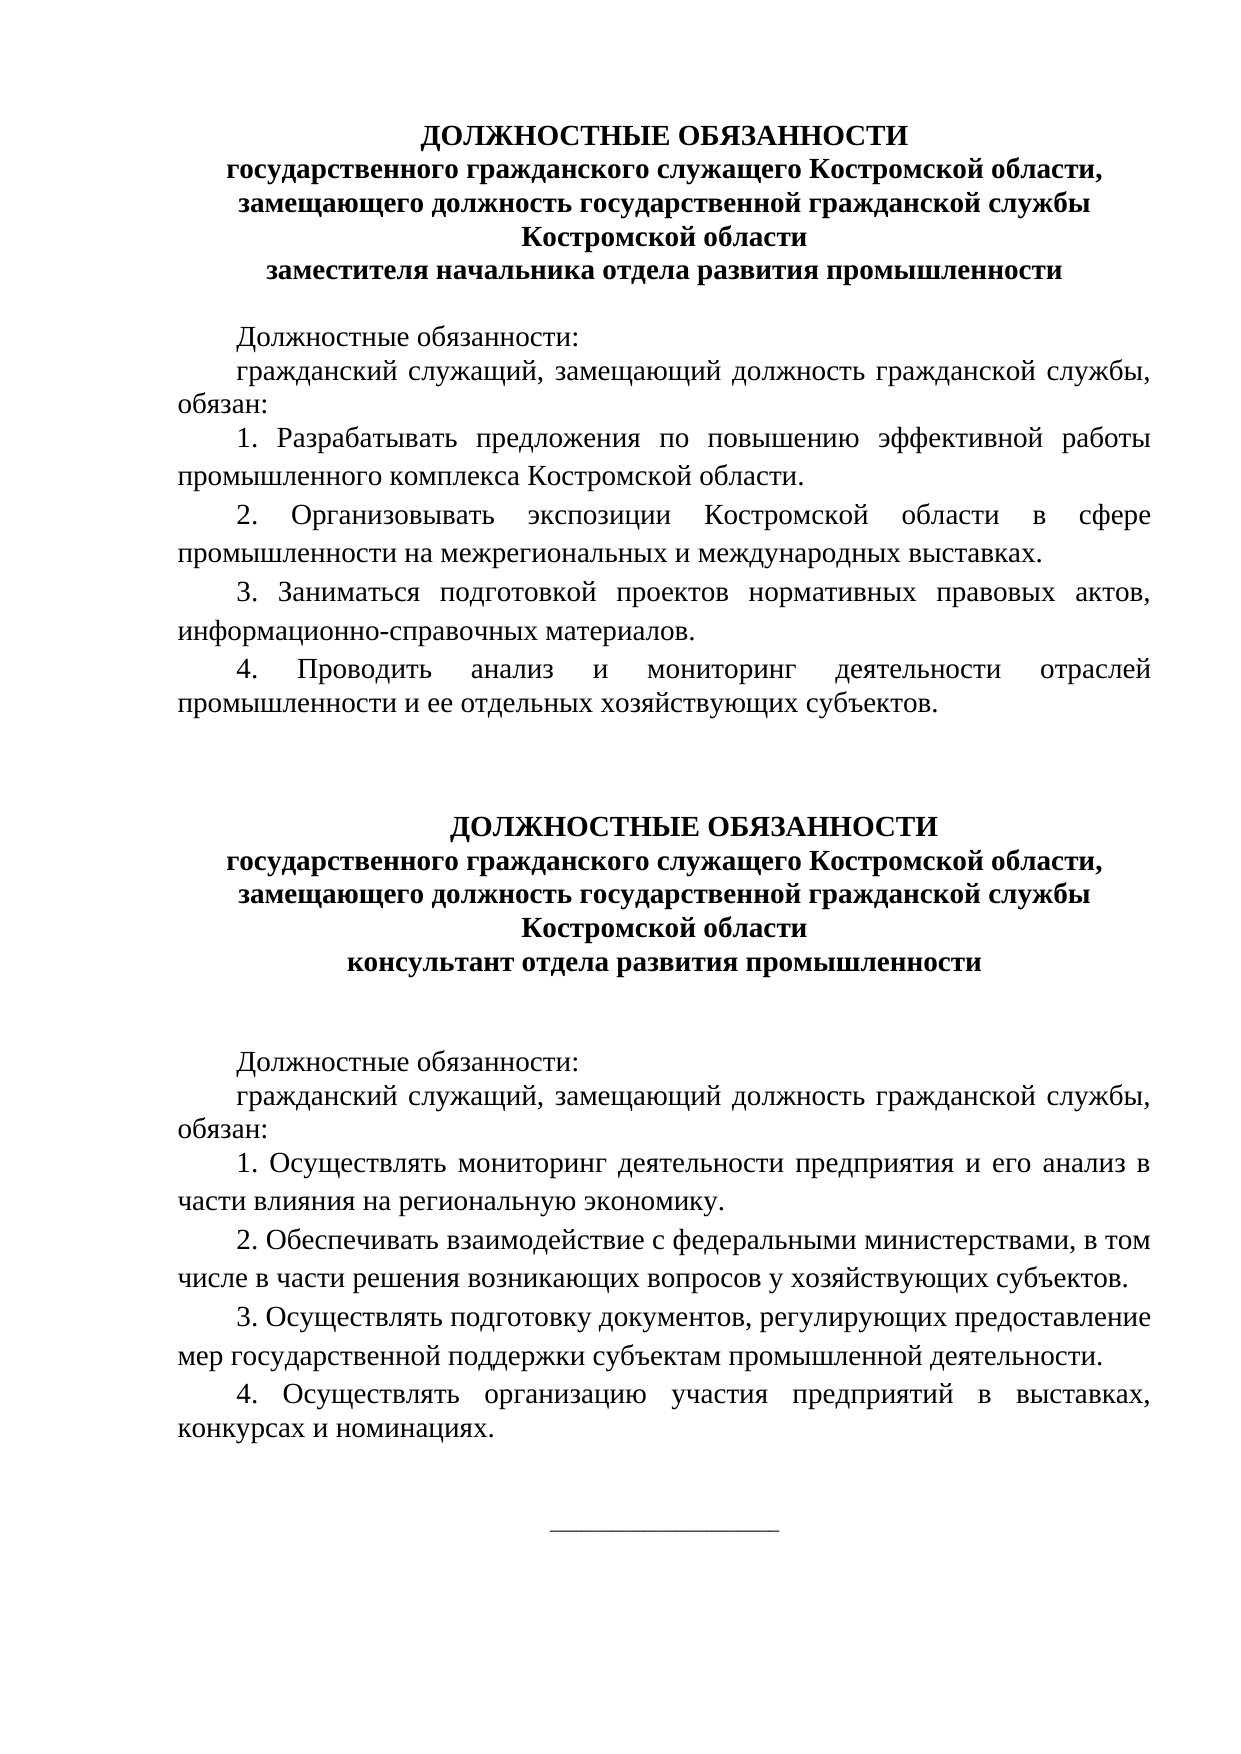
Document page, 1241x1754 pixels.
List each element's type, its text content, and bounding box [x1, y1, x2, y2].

list 3. Осуществлять подготовку документов, регулирующих предоставление мер государственной поддержки субъектам промышленной деятельности. [177, 1299, 1152, 1371]
text государственного гражданского служащего Костромской области, [177, 843, 1152, 877]
text Должностные обязанности: [177, 319, 1152, 353]
text гражданский служащий, замещающий должность гражданской службы, обязан: [177, 1078, 1152, 1145]
text замещающего должность государственной гражданской службы [177, 877, 1152, 910]
text ДОЛЖНОСТНЫЕ ОБЯЗАННОСТИ [177, 809, 1152, 843]
text Костромской области [177, 219, 1152, 252]
list 1. Осуществлять мониторинг деятельности предприятия и его анализ в части влияния на региональную экономику. [177, 1145, 1152, 1217]
text 4. Проводить анализ и мониторинг деятельности отраслей промышленности и ее отдельных хозяйствующих субъектов. [177, 651, 1152, 718]
text Должностные обязанности: [177, 1044, 1152, 1078]
text консультант отдела развития промышленности [177, 944, 1152, 977]
text ______________________ [177, 1510, 1152, 1534]
list 2. Организовывать экспозиции Костромской области в сфере промышленности на межрегиональных и международных выставках. [177, 497, 1152, 569]
list 2. Обеспечивать взаимодействие с федеральными министерствами, в том числе в части решения возникающих вопросов у хозяйствующих субъектов. [177, 1222, 1152, 1294]
text гражданский служащий, замещающий должность гражданской службы, обязан: [177, 353, 1152, 420]
list 4. Осуществлять организацию участия предприятий в выставках, конкурсах и номинациях. [177, 1376, 1152, 1443]
text замещающего должность государственной гражданской службы [177, 185, 1152, 219]
text государственного гражданского служащего Костромской области, [177, 152, 1152, 185]
text заместителя начальника отдела развития промышленности [177, 252, 1152, 286]
list 3. Заниматься подготовкой проектов нормативных правовых актов, информационно-справочных материалов. [177, 574, 1152, 646]
text ДОЛЖНОСТНЫЕ ОБЯЗАННОСТИ [177, 118, 1152, 152]
list 1. Разрабатывать предложения по повышению эффективной работы промышленного комплекса Костромской области. [177, 420, 1152, 492]
text Костромской области [177, 910, 1152, 944]
